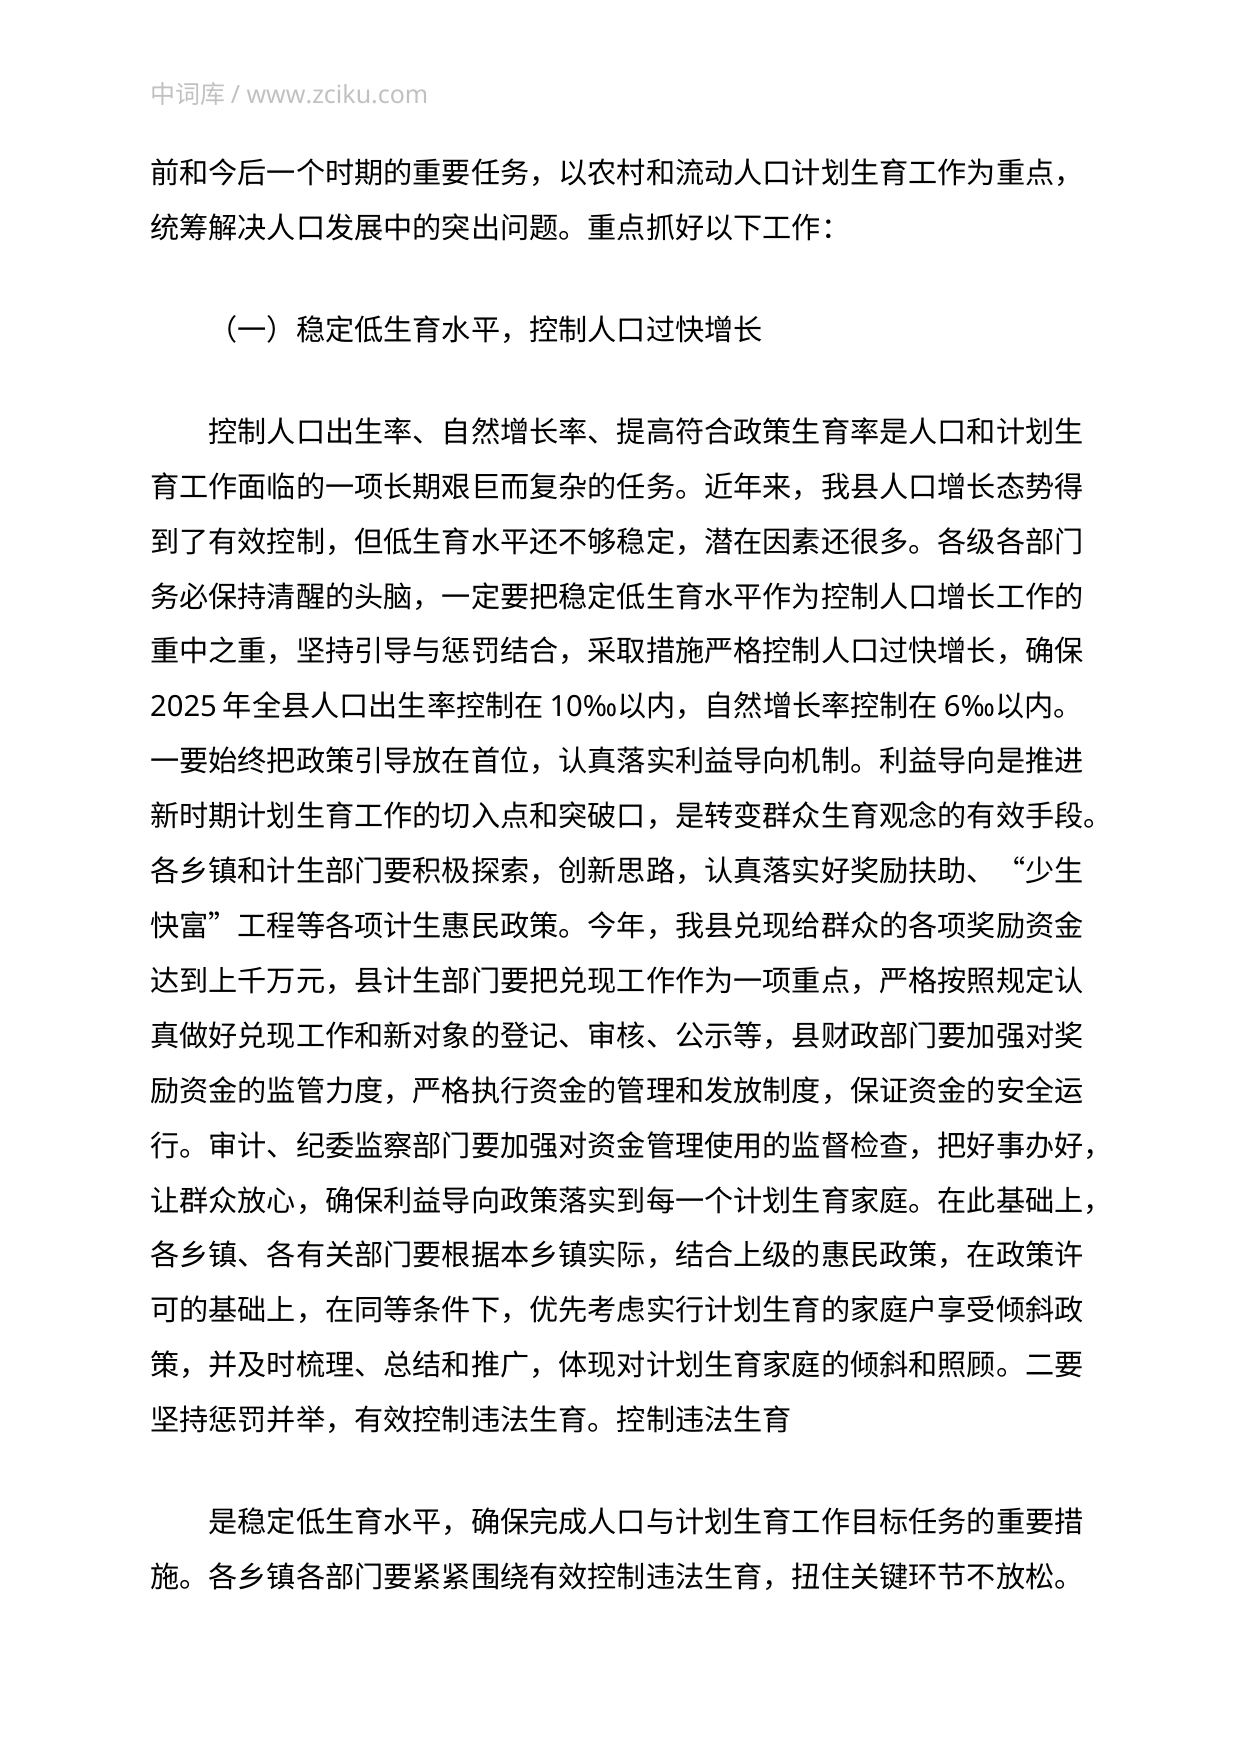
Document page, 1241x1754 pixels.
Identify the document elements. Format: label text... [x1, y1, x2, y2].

text （一）稳定低生育水平，控制人口过快增长 [150, 307, 1090, 349]
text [150, 150, 1090, 247]
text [150, 1498, 1090, 1596]
text 控制人口出生率、自然增长率、提高符合政策生育率是人口和计划生育工作面临的一项长期艰巨而复杂的任务。近年来，我县人口增长态势得到了有效控制，但低生育水平还不够稳定，潜在因素还很多。各级各部门务必保持清醒的头脑，一定要把稳定低生育水平作为控制人口增长工作的重中之重，坚持引导与惩罚结合，采取措施严格控制人口过快增长，确保2025年全县人口出生率控制在10‰以内，自然增长率控制在6‰以内。一要始终把政策引导放在首位，认真落实利益导向机制。利益导向是推进新时期计划生育工作的切入点和突破口，是转变群众生育观念的有效手段。各乡镇和计生部门要积极探索，创新思路，认真落实好奖励扶助、“少生快富”工程等各项计生惠民政策。今年，我县兑现给群众的各项奖励资金达到上千万元，县计生部门要把兑现工作作为一项重点，严格按照规定认真做好兑现工作和新对象的登记、审核、公示等，县财政部门要加强对奖励资金的监管力度，严格执行资金的管理和发放制度，保证资金的安全运行。审计、纪委监察部门要加强对资金管理使用的监督检查，把好事办好，让群众放心，确保利益导向政策落实到每一个计划生育家庭。在此基础上，各乡镇、各有关部门要根据本乡镇实际，结合上级的惠民政策，在政策许可的基础上，在同等条件下，优先考虑实行计划生育的家庭户享受倾斜政策，并及时梳理、总结和推广，体现对计划生育家庭的倾斜和照顾。二要坚持惩罚并举，有效控制违法生育。控制违法生育 [150, 408, 1090, 1439]
